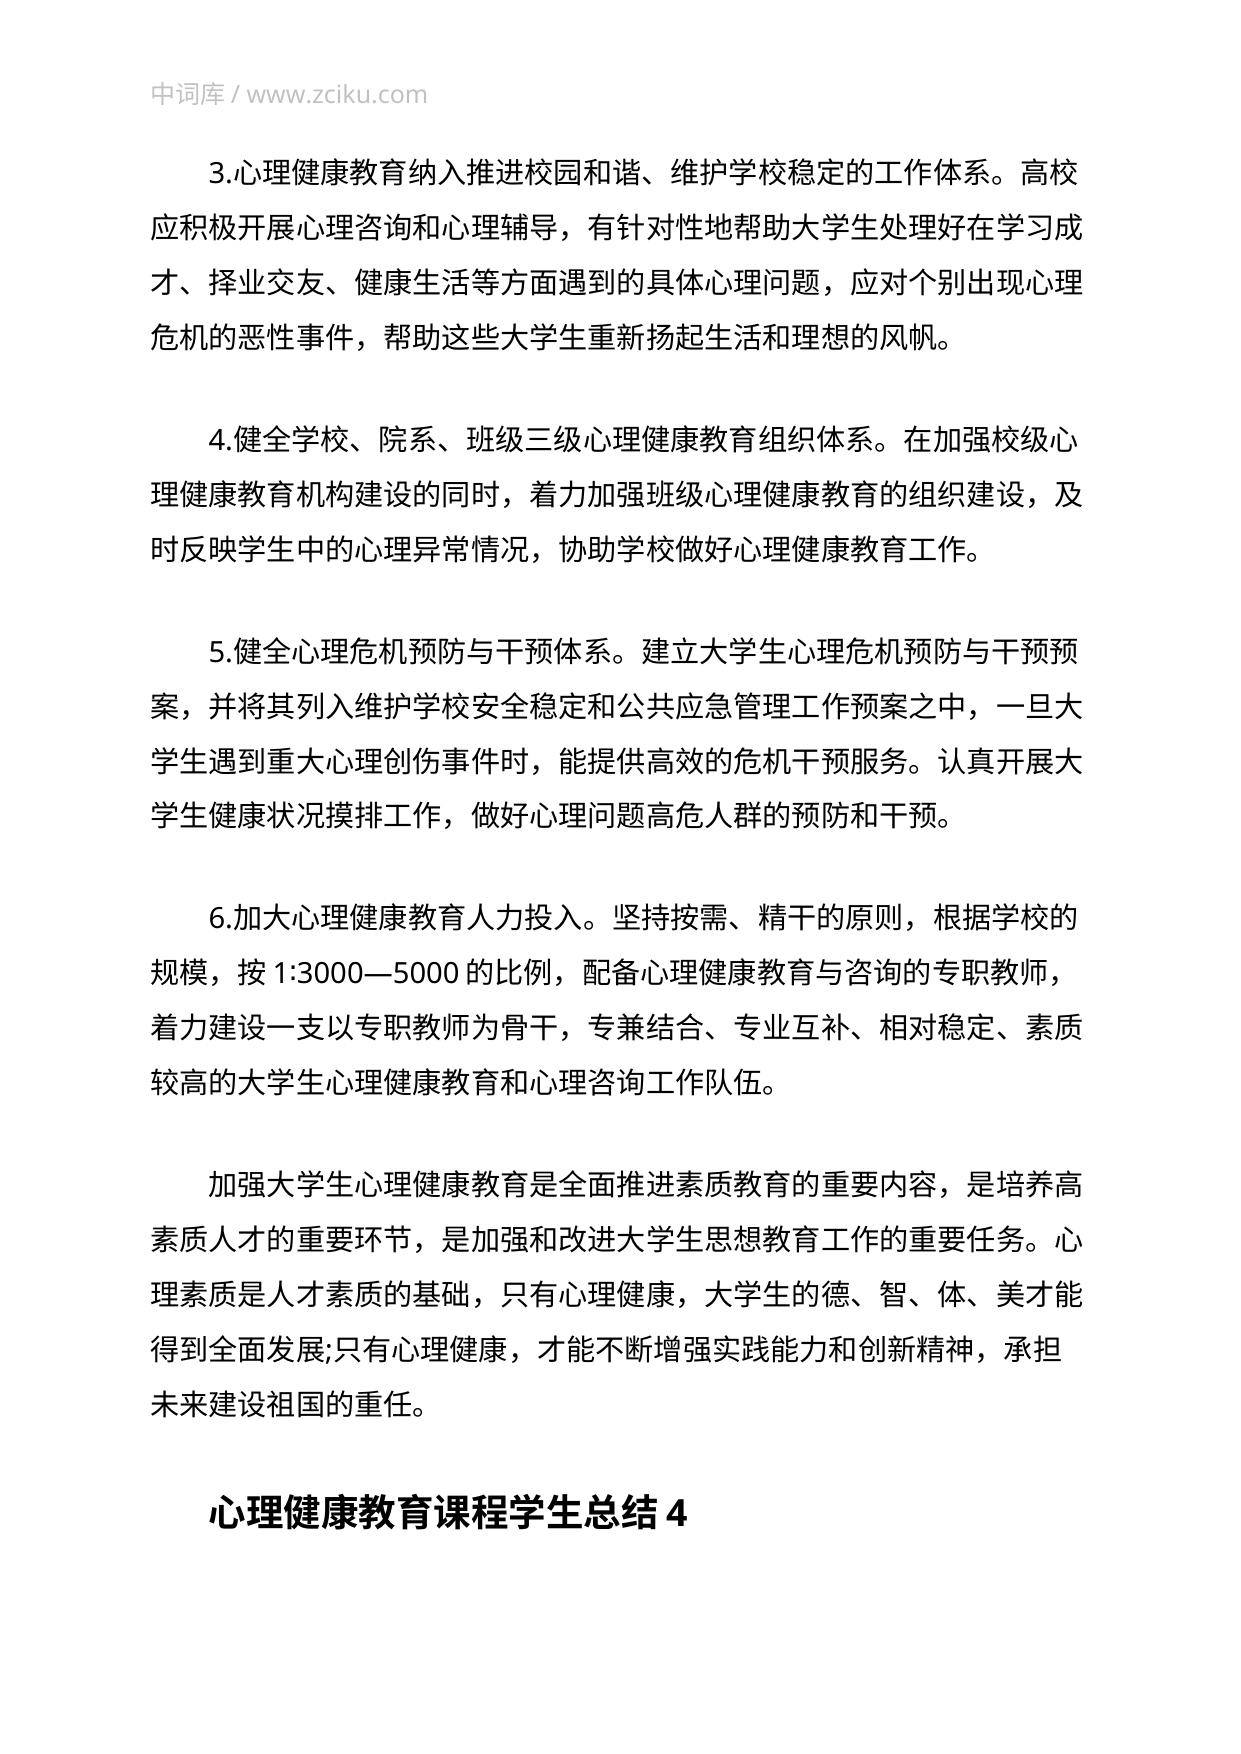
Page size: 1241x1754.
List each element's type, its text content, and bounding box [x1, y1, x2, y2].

text 4.健全学校、院系、班级三级心理健康教育组织体系。在加强校级心理健康教育机构建设的同时，着力加强班级心理健康教育的组织建设，及时反映学生中的心理异常情况，协助学校做好心理健康教育工作。 [150, 417, 1090, 569]
text 3.心理健康教育纳入推进校园和谐、维护学校稳定的工作体系。高校应积极开展心理咨询和心理辅导，有针对性地帮助大学生处理好在学习成才、择业交友、健康生活等方面遇到的具体心理问题，应对个别出现心理危机的恶性事件，帮助这些大学生重新扬起生活和理想的风帆。 [150, 150, 1090, 357]
text 6.加大心理健康教育人力投入。坚持按需、精干的原则，根据学校的规模，按1∶3000—5000的比例，配备心理健康教育与咨询的专职教师，着力建设一支以专职教师为骨干，专兼结合、专业互补、相对稳定、素质较高的大学生心理健康教育和心理咨询工作队伍。 [150, 895, 1090, 1102]
text 加强大学生心理健康教育是全面推进素质教育的重要内容，是培养高素质人才的重要环节，是加强和改进大学生思想教育工作的重要任务。心理素质是人才素质的基础，只有心理健康，大学生的德、智、体、美才能得到全面发展;只有心理健康，才能不断增强实践能力和创新精神，承担未来建设祖国的重任。 [150, 1161, 1090, 1423]
text 5.健全心理危机预防与干预体系。建立大学生心理危机预防与干预预案，并将其列入维护学校安全稳定和公共应急管理工作预案之中，一旦大学生遇到重大心理创伤事件时，能提供高效的危机干预服务。认真开展大学生健康状况摸排工作，做好心理问题高危人群的预防和干预。 [150, 628, 1090, 835]
text 心理健康教育课程学生总结4 [150, 1483, 1090, 1537]
